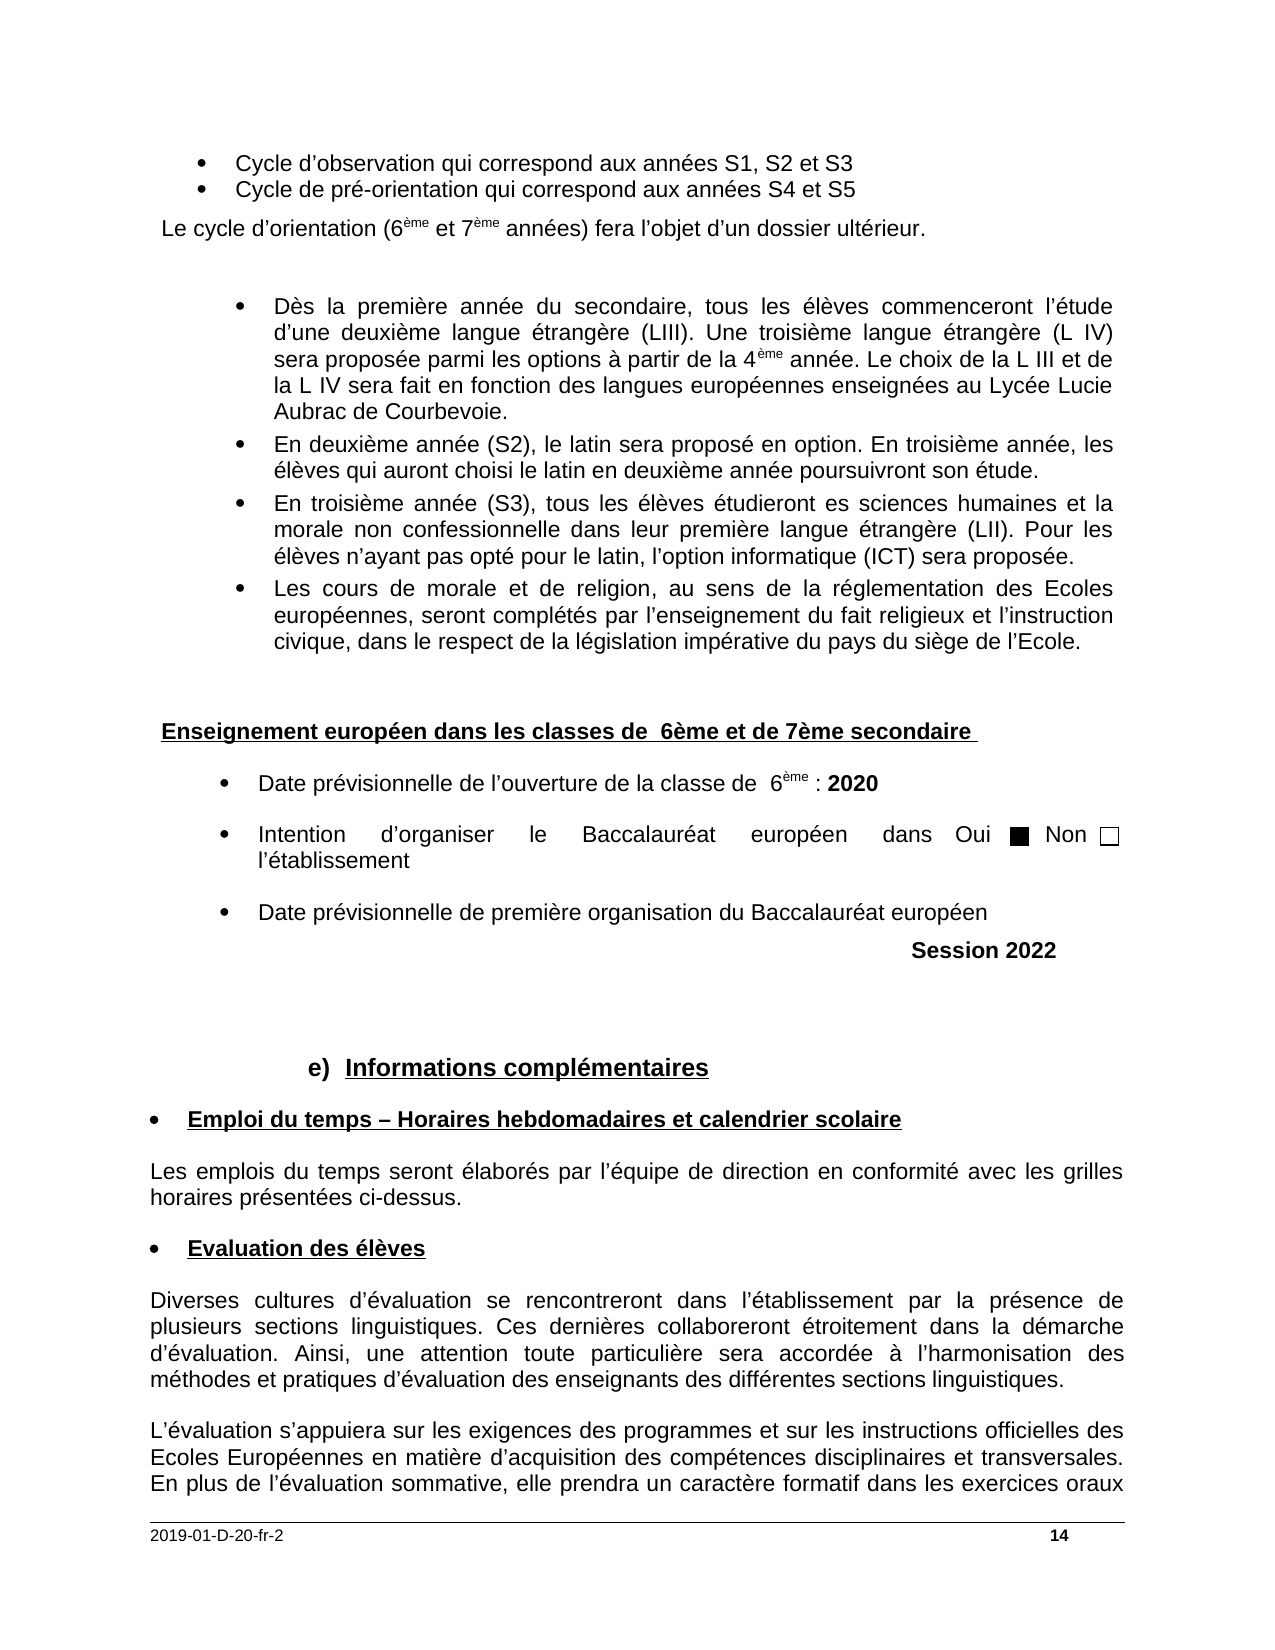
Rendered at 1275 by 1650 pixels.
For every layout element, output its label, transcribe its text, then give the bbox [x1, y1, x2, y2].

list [150, 1417, 1125, 1496]
table_cell Non [1034, 808, 1125, 886]
table_cell Date prévisionnelle de l’ouverture de la classe de 6ème : 2020 [150, 757, 944, 808]
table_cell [150, 150, 1125, 757]
list Emploi du temps – Horaires hebdomadaires et calendrier scolaire [150, 1106, 1125, 1133]
subtitle Informations complémentaires [308, 1053, 1125, 1081]
table_cell Oui [944, 808, 1034, 886]
list Evaluation des élèves [150, 1235, 1125, 1262]
table_cell Intention d’organiser le Baccalauréat européen dans l’établissement [150, 808, 944, 886]
table_cell Date prévisionnelle de première organisation du Baccalauréat européen Session 2022 [150, 886, 1125, 1015]
list Diverses cultures d’évaluation se rencontreront dans l’établissement par la présence de plusieurs sections linguistiques. Ces dernières collaboreront étroitement dans la démarche d’évaluation. Ainsi, une attention toute particulière sera accordée à l’harmonisation des méthodes et pratiques d’évaluation des enseignants des différentes sections linguistiques. [150, 1287, 1125, 1392]
list Les emplois du temps seront élaborés par l’équipe de direction en conformité avec les grilles horaires présentées ci-dessus. [150, 1158, 1125, 1210]
